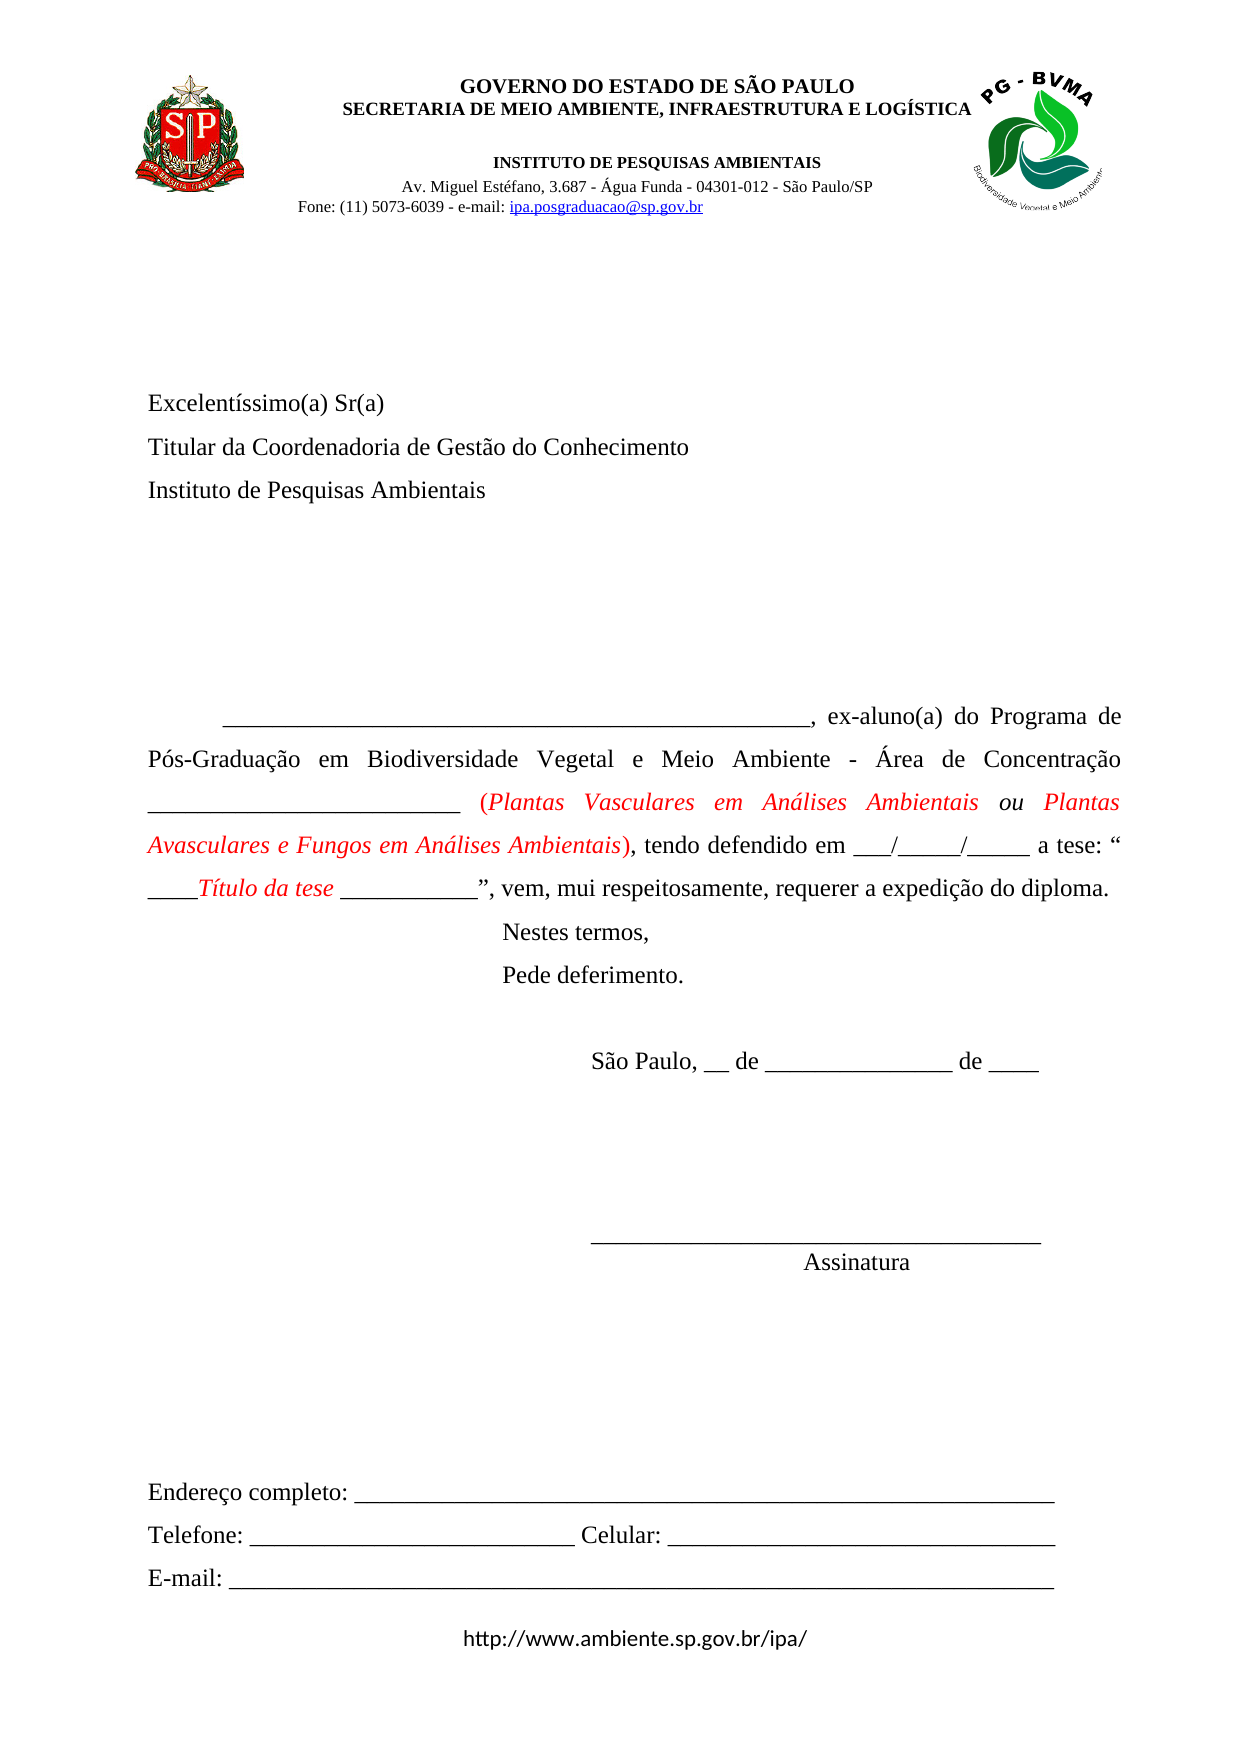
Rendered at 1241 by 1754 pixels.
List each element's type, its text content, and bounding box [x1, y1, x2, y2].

text Nestes termos, [148, 917, 1122, 945]
text Titular da Coordenadoria de Gestão do Conhecimento [148, 432, 1122, 460]
text _______________________________________________, ex-aluno(a) do Programa de Pós-Graduação em Biodiversidade Vegetal e Meio Ambiente - Área de Concentração _________________________ (Plantas Vasculares em Análises Ambientais ou Plantas Avasculares e Fungos em Análises Ambientais), tendo defendido em ___/_____/_____ a tese: “ ____Título da tese ___________”, vem, mui respeitosamente, requerer a expedição do diploma. [148, 701, 1122, 902]
text Telefone: __________________________ Celular: _______________________________ [148, 1520, 1122, 1549]
text Instituto de Pesquisas Ambientais [148, 475, 1122, 503]
text Pede deferimento. [148, 960, 1122, 988]
text Endereço completo: ________________________________________________________ [148, 1477, 1122, 1506]
text E-mail: __________________________________________________________________ [148, 1563, 1122, 1592]
picture [973, 71, 1102, 210]
text Assinatura [148, 1247, 1122, 1276]
text São Paulo, __ de _______________ de ____ [148, 1046, 1122, 1075]
text Excelentíssimo(a) Sr(a) [148, 388, 1122, 417]
picture [134, 75, 244, 191]
text ____________________________________ [148, 1218, 1122, 1247]
